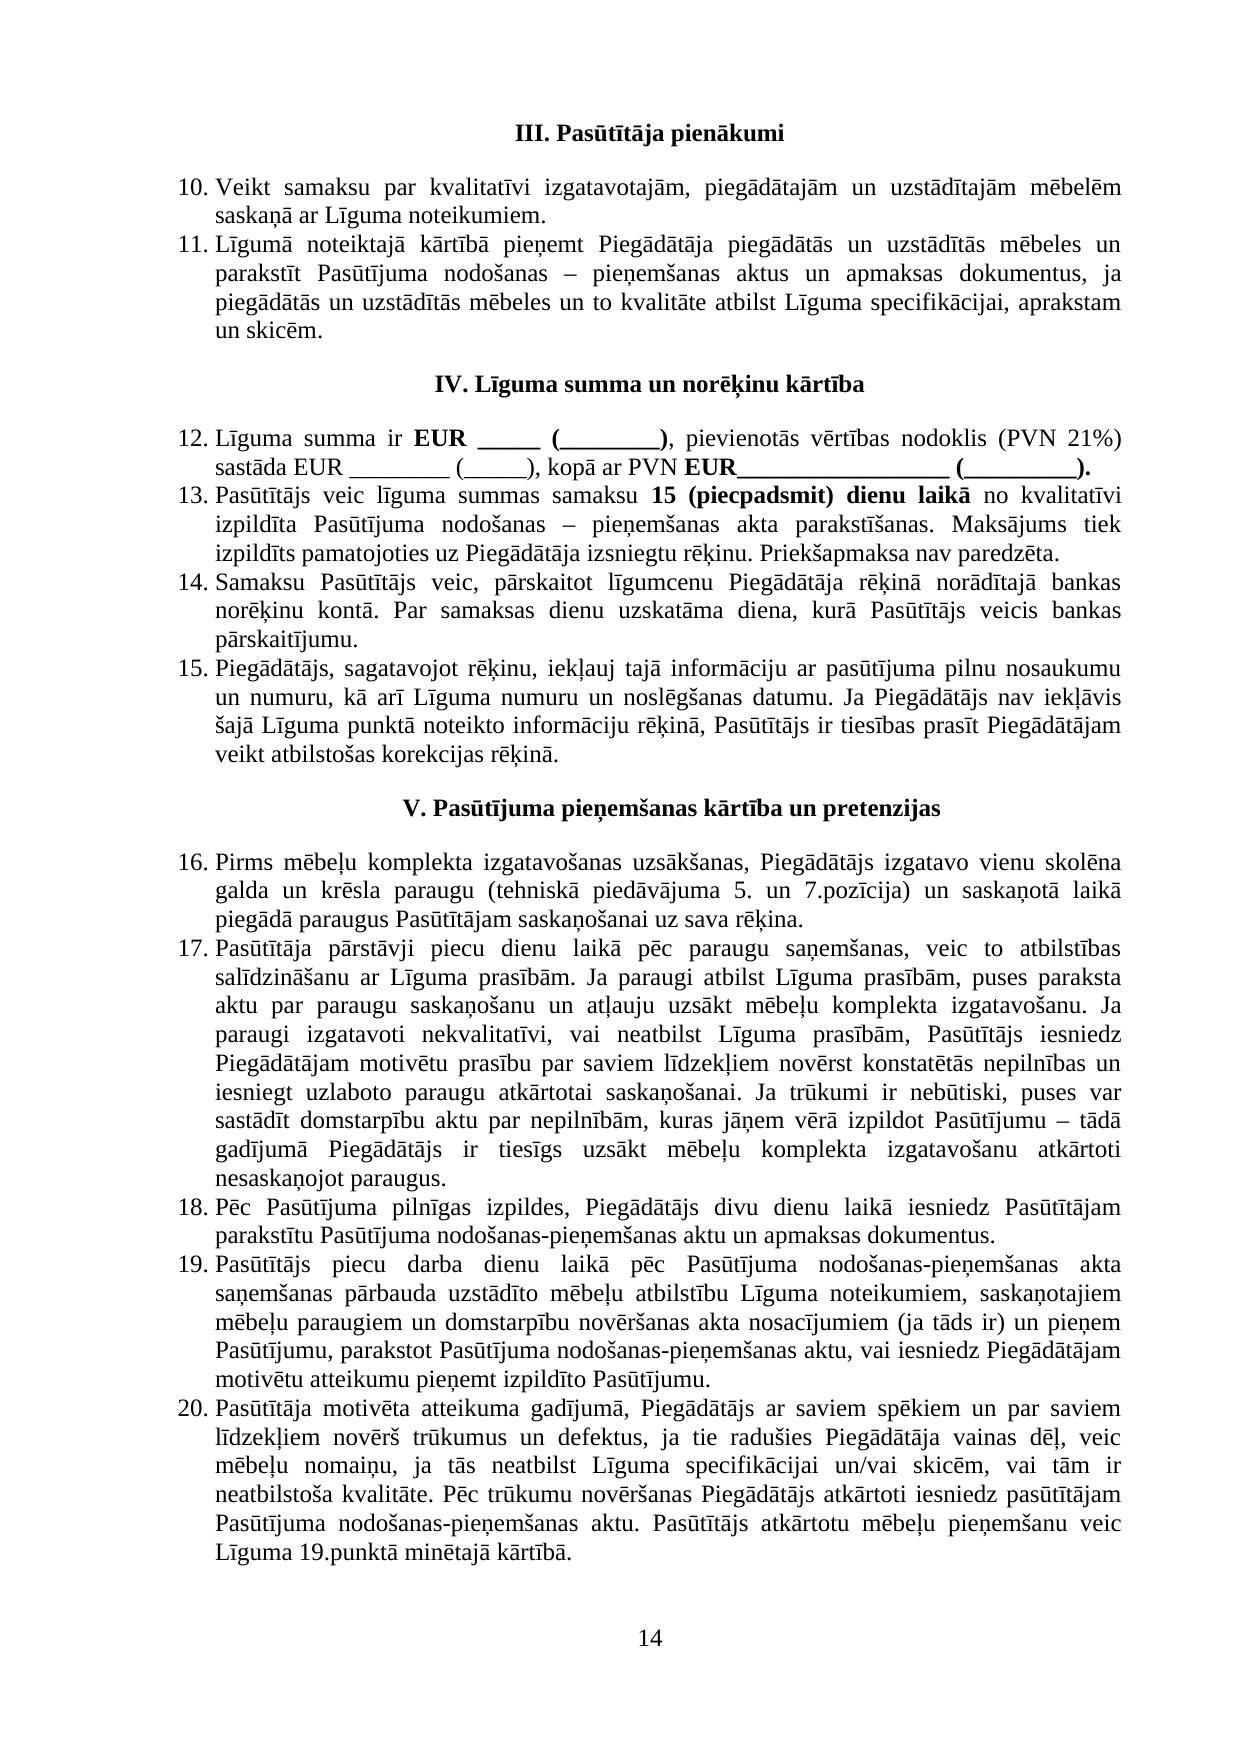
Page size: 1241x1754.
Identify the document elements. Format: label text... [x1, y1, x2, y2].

list pasūtītājs piecu darba dienu laikā pēc Pasūtījuma nodošanas-pieņemšanas akta saņemšanas pārbauda uzstādīto mēbeļu atbilstību Līguma noteikumiem, saskaņotajiem mēbeļu paraugiem un domstarpību novēršanas akta nosacījumiem (ja tāds ir) un pieņem Pasūtījumu, parakstot Pasūtījuma nodošanas-pieņemšanas aktu, vai iesniedz Piegādātājam motivētu atteikumu pieņemt izpildīto Pasūtījumu. [177, 1249, 1122, 1393]
text V. Pasūtījuma pieņemšanas kārtība un pretenzijas [221, 793, 1122, 822]
list Veikt samaksu par kvalitatīvi izgatavotajām, piegādātajām un uzstādītajām mēbelēm saskaņā ar Līguma noteikumiem. [177, 172, 1122, 229]
text IV. Līguma summa un norēķinu kārtība [177, 369, 1122, 398]
list Pasūtītāja motivēta atteikuma gadījumā, Piegādātājs ar saviem spēkiem un par saviem līdzekļiem novērš trūkumus un defektus, ja tie radušies Piegādātāja vainas dēļ, veic mēbeļu nomaiņu, ja tās neatbilst Līguma specifikācijai un/vai skicēm, vai tām ir neatbilstoša kvalitāte. Pēc trūkumu novēršanas Piegādātājs atkārtoti iesniedz pasūtītājam Pasūtījuma nodošanas-pieņemšanas aktu. Pasūtītājs atkārtotu mēbeļu pieņemšanu veic Līguma 19.punktā minētajā kārtībā. [177, 1393, 1122, 1566]
list Pasūtītāja pārstāvji piecu dienu laikā pēc paraugu saņemšanas, veic to atbilstības salīdzināšanu ar Līguma prasībām. Ja paraugi atbilst Līguma prasībām, puses paraksta aktu par paraugu saskaņošanu un atļauju uzsākt mēbeļu komplekta izgatavošanu. Ja paraugi izgatavoti nekvalitatīvi, vai neatbilst Līguma prasībām, Pasūtītājs iesniedz Piegādātājam motivētu prasību par saviem līdzekļiem novērst konstatētās nepilnības un iesniegt uzlaboto paraugu atkārtotai saskaņošanai. Ja trūkumi ir nebūtiski, puses var sastādīt domstarpību aktu par nepilnībām, kuras jāņem vērā izpildot Pasūtījumu – tādā gadījumā Piegādātājs ir tiesīgs uzsākt mēbeļu komplekta izgatavošanu atkārtoti nesaskaņojot paraugus. [177, 933, 1122, 1192]
list Pasūtītājs veic līguma summas samaksu 15 (piecpadsmit) dienu laikā no kvalitatīvi izpildīta Pasūtījuma nodošanas – pieņemšanas akta parakstīšanas. Maksājums tiek izpildīts pamatojoties uz Piegādātāja izsniegtu rēķinu. Priekšapmaksa nav paredzēta. [177, 481, 1122, 567]
list Piegādātājs, sagatavojot rēķinu, iekļauj tajā informāciju ar pasūtījuma pilnu nosaukumu un numuru, kā arī Līguma numuru un noslēgšanas datumu. Ja Piegādātājs nav iekļāvis šajā Līguma punktā noteikto informāciju rēķinā, Pasūtītājs ir tiesības prasīt Piegādātājam veikt atbilstošas korekcijas rēķinā. [177, 653, 1122, 768]
text III. Pasūtītāja pienākumi [177, 118, 1122, 147]
list Pirms mēbeļu komplekta izgatavošanas uzsākšanas, Piegādātājs izgatavo vienu skolēna galda un krēsla paraugu (tehniskā piedāvājuma 5. un 7.pozīcija) un saskaņotā laikā piegādā paraugus Pasūtītājam saskaņošanai uz sava rēķina. [177, 847, 1122, 933]
list Samaksu Pasūtītājs veic, pārskaitot līgumcenu Piegādātāja rēķinā norādītajā bankas norēķinu kontā. Par samaksas dienu uzskatāma diena, kurā Pasūtītājs veicis bankas pārskaitījumu. [177, 567, 1122, 653]
list Līgumā noteiktajā kārtībā pieņemt Piegādātāja piegādātās un uzstādītās mēbeles un parakstīt Pasūtījuma nodošanas – pieņemšanas aktus un apmaksas dokumentus, ja piegādātās un uzstādītās mēbeles un to kvalitāte atbilst Līguma specifikācijai, aprakstam un skicēm. [177, 229, 1122, 344]
list Līguma summa ir EUR _____ (________), pievienotās vērtības nodoklis (PVN 21%) sastāda EUR ________ (_____), kopā ar PVN EUR_________________ (_________). [177, 423, 1122, 481]
list Pēc Pasūtījuma pilnīgas izpildes, Piegādātājs divu dienu laikā iesniedz Pasūtītājam parakstītu Pasūtījuma nodošanas-pieņemšanas aktu un apmaksas dokumentus. [177, 1192, 1122, 1249]
